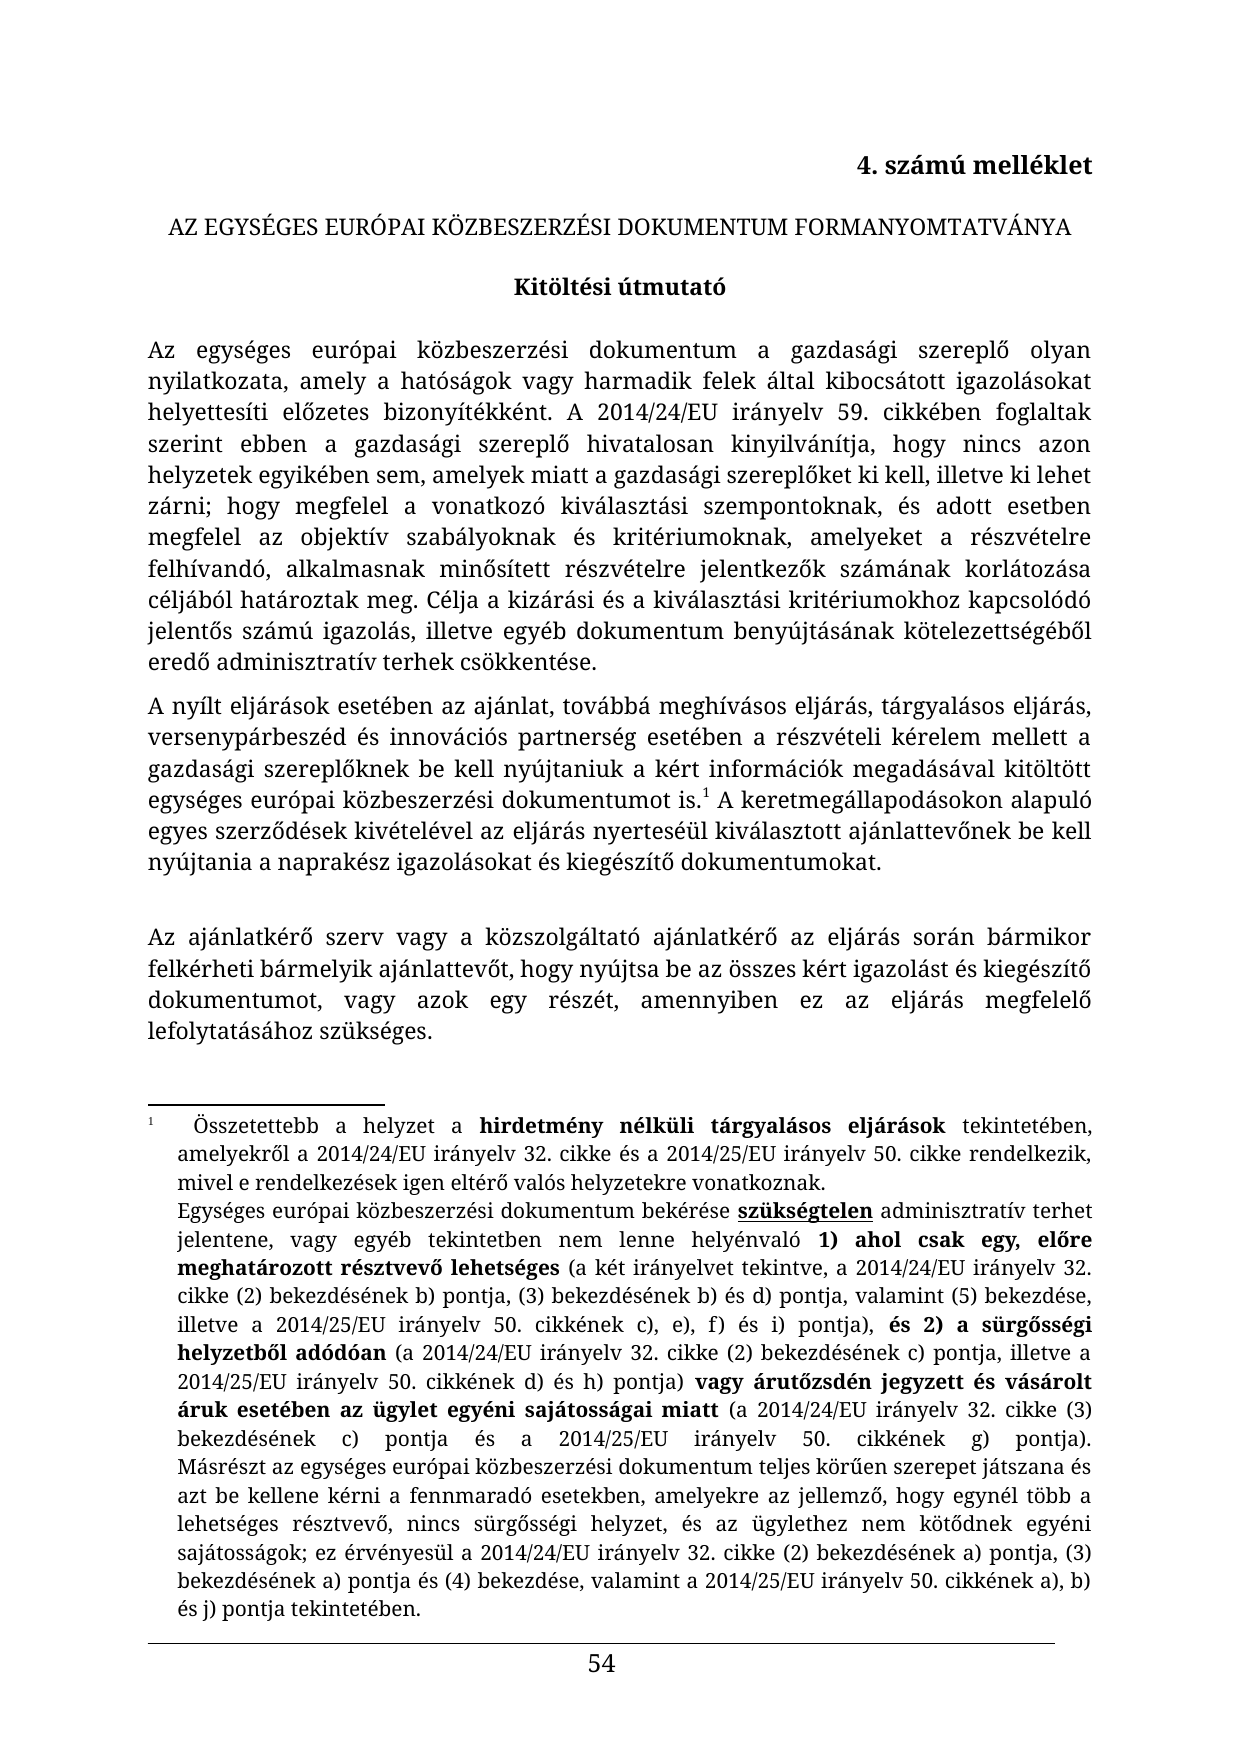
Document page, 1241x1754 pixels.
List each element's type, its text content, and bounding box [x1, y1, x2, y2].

text Az egységes európai közbeszerzési dokumentum a gazdasági szereplő olyan nyilatkozata, amely a hatóságok vagy harmadik felek által kibocsátott igazolásokat helyettesíti előzetes bizonyítékként. A 2014/24/EU irányelv 59. cikkében foglaltak szerint ebben a gazdasági szereplő hivatalosan kinyilvánítja, hogy nincs azon helyzetek egyikében sem, amelyek miatt a gazdasági szereplőket ki kell, illetve ki lehet zárni; hogy megfelel a vonatkozó kiválasztási szempontoknak, és adott esetben megfelel az objektív szabályoknak és kritériumoknak, amelyeket a részvételre felhívandó, alkalmasnak minősített részvételre jelentkezők számának korlátozása céljából határoztak meg. Célja a kizárási és a kiválasztási kritériumokhoz kapcsolódó jelentős számú igazolás, illetve egyéb dokumentum benyújtásának kötelezettségéből eredő adminisztratív terhek csökkentése. [148, 334, 1093, 677]
text Az ajánlatkérő szerv vagy a közszolgáltató ajánlatkérő az eljárás során bármikor felkérheti bármelyik ajánlattevőt, hogy nyújtsa be az összes kért igazolást és kiegészítő dokumentumot, vagy azok egy részét, amennyiben ez az eljárás megfelelő lefolytatásához szükséges. [148, 921, 1093, 1046]
text Kitöltési útmutató [148, 271, 1093, 302]
text A nyílt eljárások esetében az ajánlat, továbbá meghívásos eljárás, tárgyalásos eljárás, versenypárbeszéd és innovációs partnerség esetében a részvételi kérelem mellett a gazdasági szereplőknek be kell nyújtaniuk a kért információk megadásával kitöltött egységes európai közbeszerzési dokumentumot is. A keretmegállapodásokon alapuló egyes szerződések kivételével az eljárás nyerteséül kiválasztott ajánlattevőnek be kell nyújtania a naprakész igazolásokat és kiegészítő dokumentumokat. [148, 690, 1093, 877]
text 4. számú melléklet [148, 148, 1093, 182]
text AZ EGYSÉGES EURÓPAI KÖZBESZERZÉSI DOKUMENTUM FORMANYOMTATVÁNYA [148, 211, 1093, 242]
